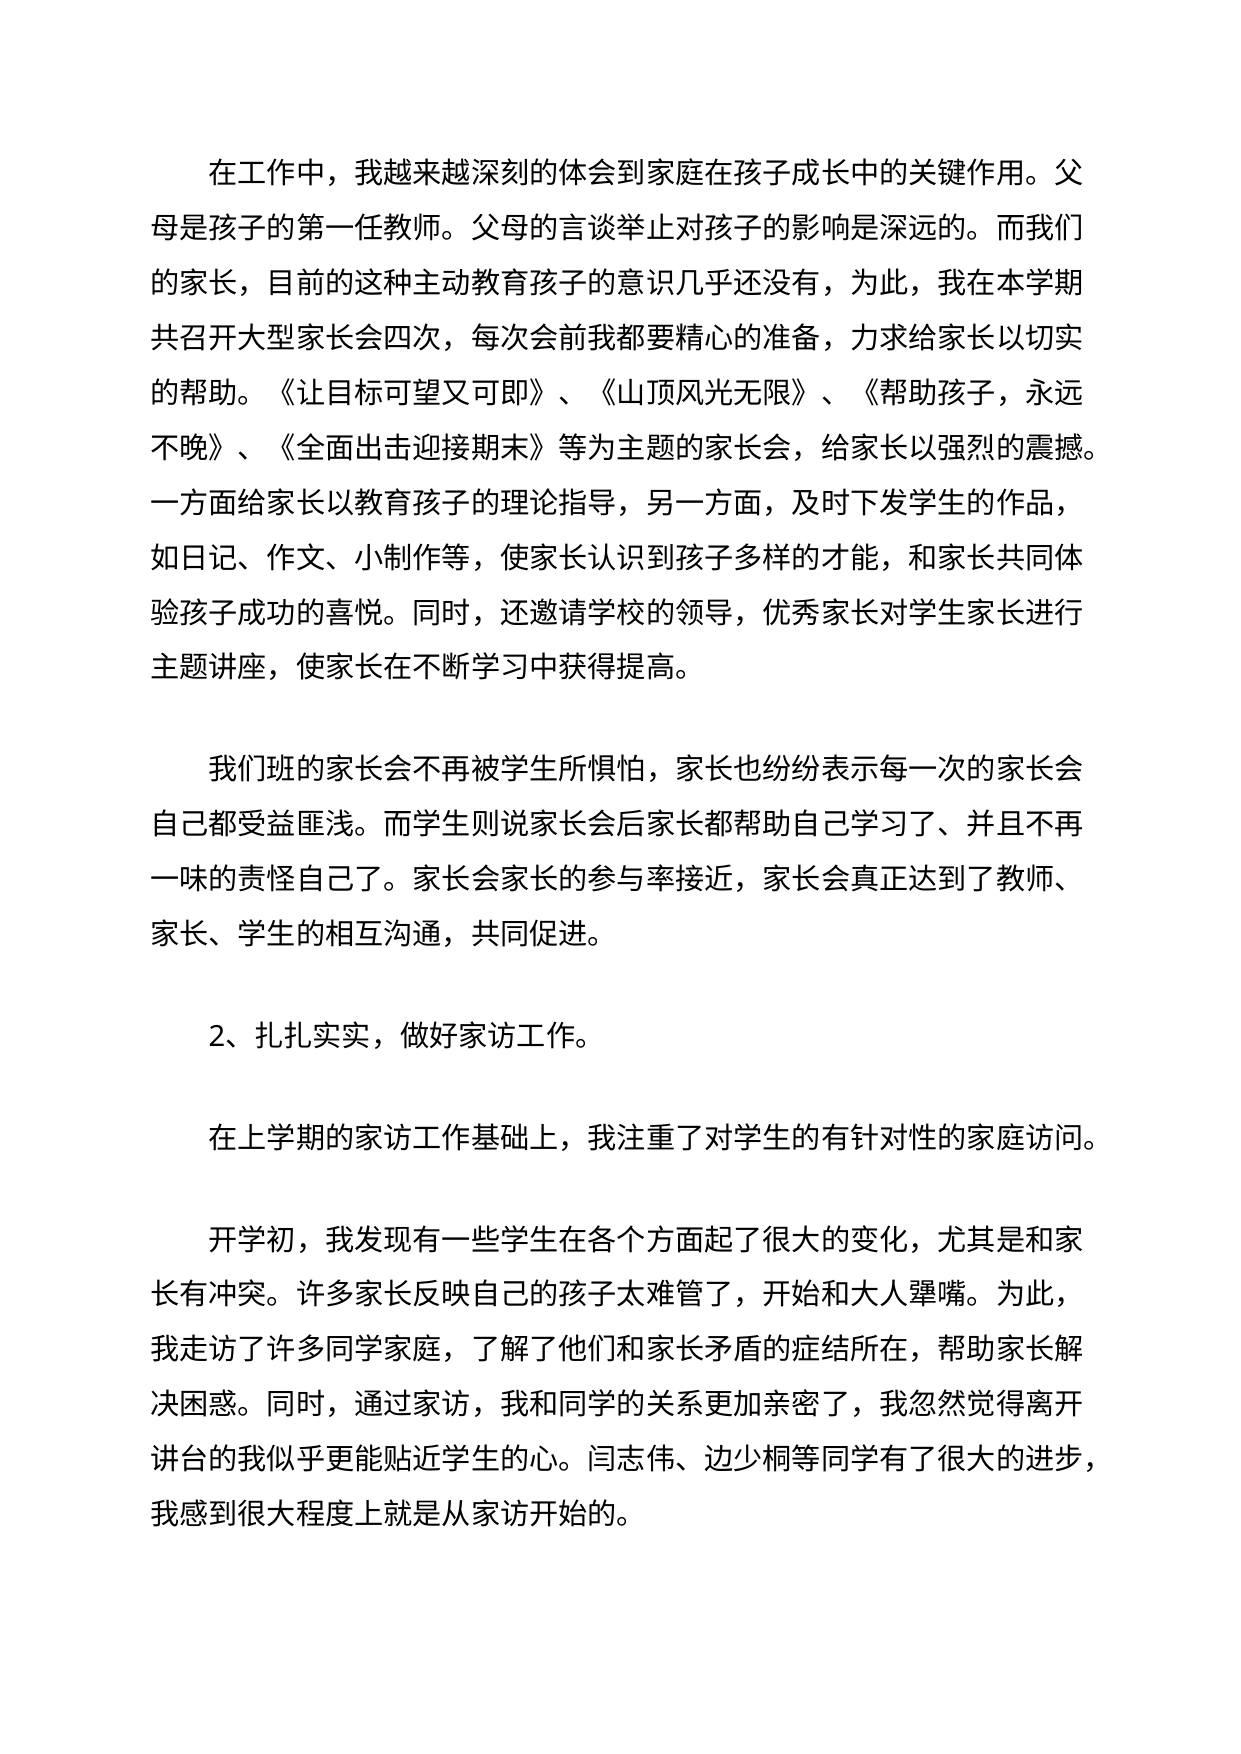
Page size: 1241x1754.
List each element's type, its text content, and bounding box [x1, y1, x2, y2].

text 在上学期的家访工作基础上，我注重了对学生的有针对性的家庭访问。 [150, 1114, 1090, 1157]
text 开学初，我发现有一些学生在各个方面起了很大的变化，尤其是和家长有冲突。许多家长反映自己的孩子太难管了，开始和大人犟嘴。为此，我走访了许多同学家庭，了解了他们和家长矛盾的症结所在，帮助家长解决困惑。同时，通过家访，我和同学的关系更加亲密了，我忽然觉得离开讲台的我似乎更能贴近学生的心。闫志伟、边少桐等同学有了很大的进步，我感到很大程度上就是从家访开始的。 [150, 1216, 1090, 1533]
text 我们班的家长会不再被学生所惧怕，家长也纷纷表示每一次的家长会自己都受益匪浅。而学生则说家长会后家长都帮助自己学习了、并且不再一味的责怪自己了。家长会家长的参与率接近，家长会真正达到了教师、家长、学生的相互沟通，共同促进。 [150, 746, 1090, 953]
text 在工作中，我越来越深刻的体会到家庭在孩子成长中的关键作用。父母是孩子的第一任教师。父母的言谈举止对孩子的影响是深远的。而我们的家长，目前的这种主动教育孩子的意识几乎还没有，为此，我在本学期共召开大型家长会四次，每次会前我都要精心的准备，力求给家长以切实的帮助。《让目标可望又可即》、《山顶风光无限》、《帮助孩子，永远不晚》、《全面出击迎接期末》等为主题的家长会，给家长以强烈的震撼。一方面给家长以教育孩子的理论指导，另一方面，及时下发学生的作品，如日记、作文、小制作等，使家长认识到孩子多样的才能，和家长共同体验孩子成功的喜悦。同时，还邀请学校的领导，优秀家长对学生家长进行主题讲座，使家长在不断学习中获得提高。 [150, 150, 1090, 686]
text 2、扎扎实实，做好家访工作。 [150, 1012, 1090, 1055]
